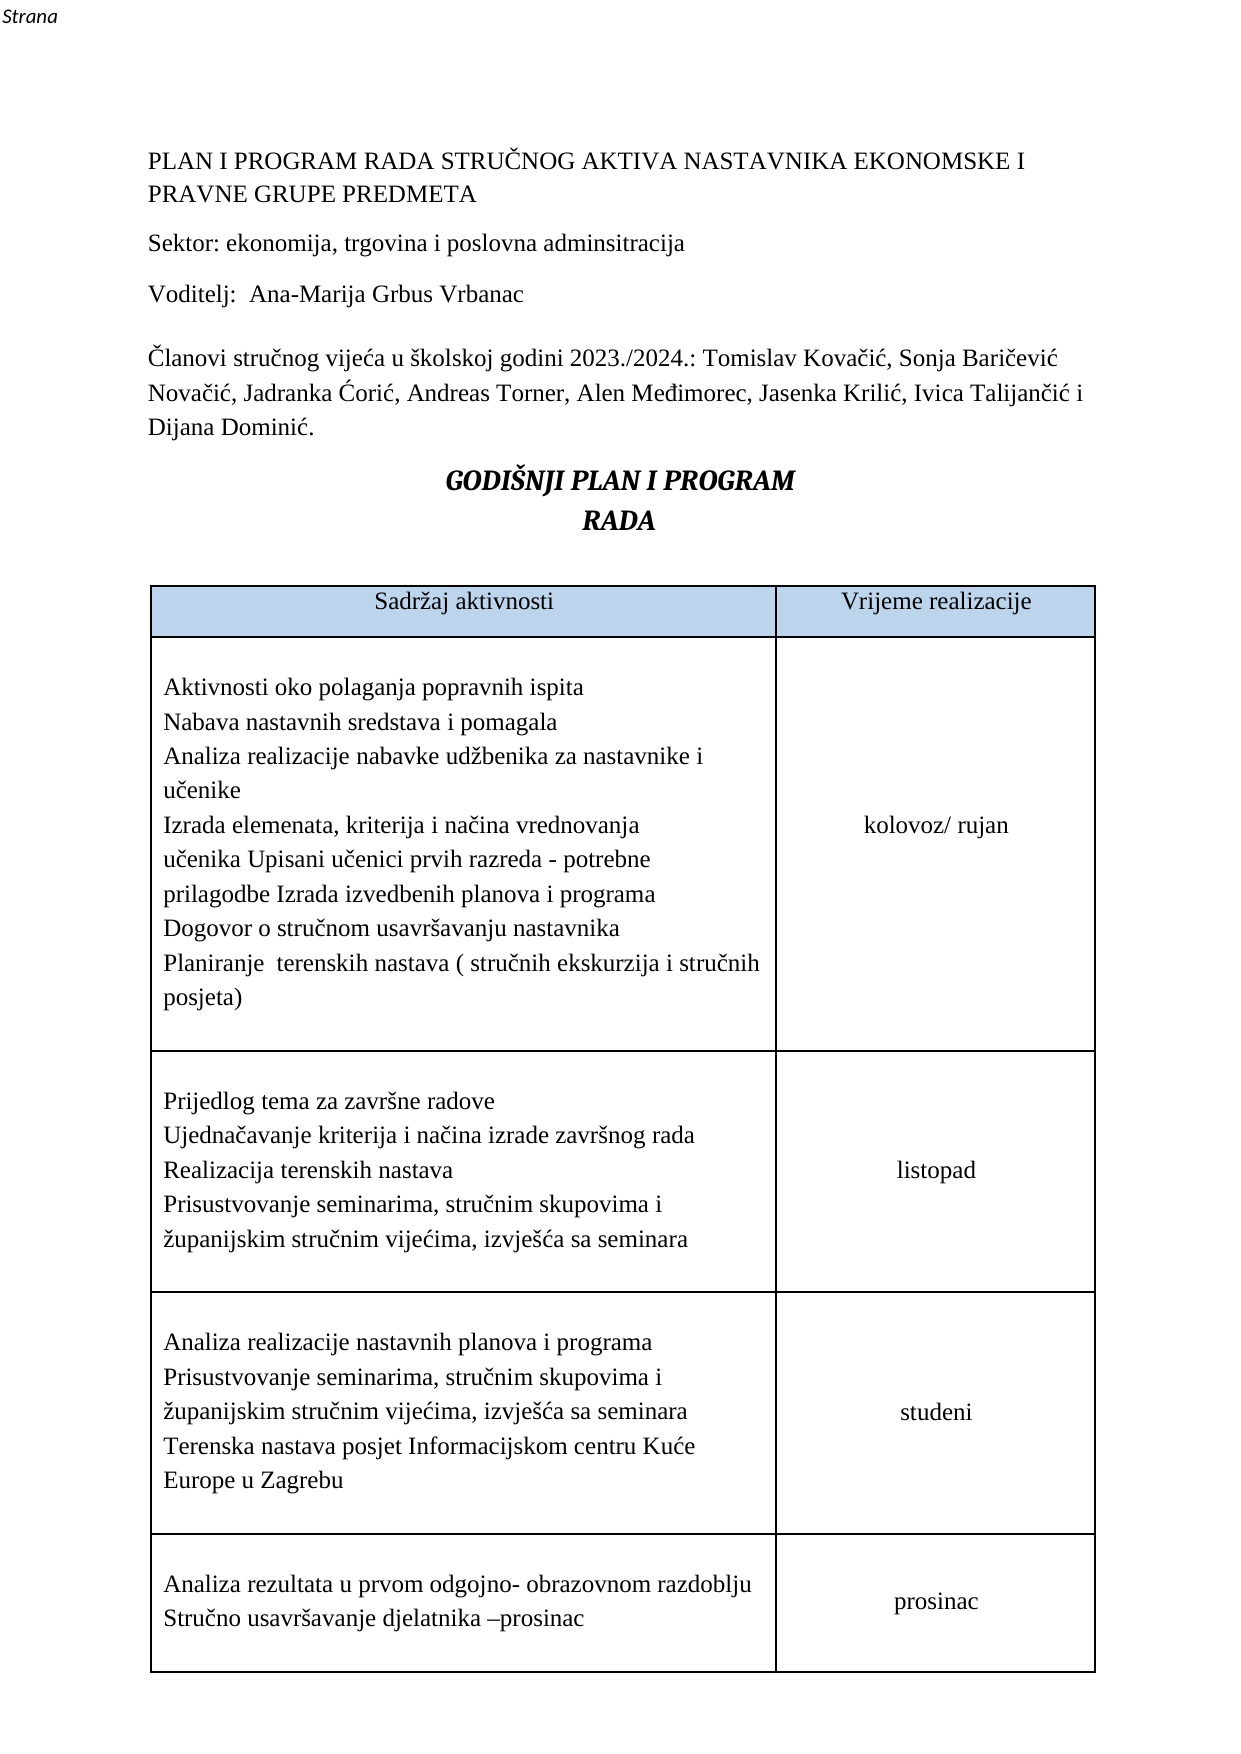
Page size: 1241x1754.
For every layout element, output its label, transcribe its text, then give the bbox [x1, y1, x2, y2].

text Sektor: ekonomija, trgovina i poslovna adminsitracija Voditelj: Ana-Marija Grbus Vrbanac [148, 228, 687, 308]
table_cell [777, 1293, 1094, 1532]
text PLAN I PROGRAM RADA STRUČNOG AKTIVA NASTAVNIKA EKONOMSKE I PRAVNE GRUPE PREDMETA [148, 146, 1027, 207]
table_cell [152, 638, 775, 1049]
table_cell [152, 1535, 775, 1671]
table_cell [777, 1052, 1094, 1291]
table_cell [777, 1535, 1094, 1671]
subtitle GODIŠNJI PLAN I PROGRAM RADA [405, 464, 835, 538]
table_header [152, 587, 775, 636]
text Članovi stručnog vijeća u školskoj godini 2023./2024.: Tomislav Kovačić, Sonja Baričević Novačić, Jadranka Ćorić, Andreas Torner, Alen Međimorec, Jasenka Krilić, Ivica Talijančić i Dijana Dominić. [148, 343, 1085, 441]
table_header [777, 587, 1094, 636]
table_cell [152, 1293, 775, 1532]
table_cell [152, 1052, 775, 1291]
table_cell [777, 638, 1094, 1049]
